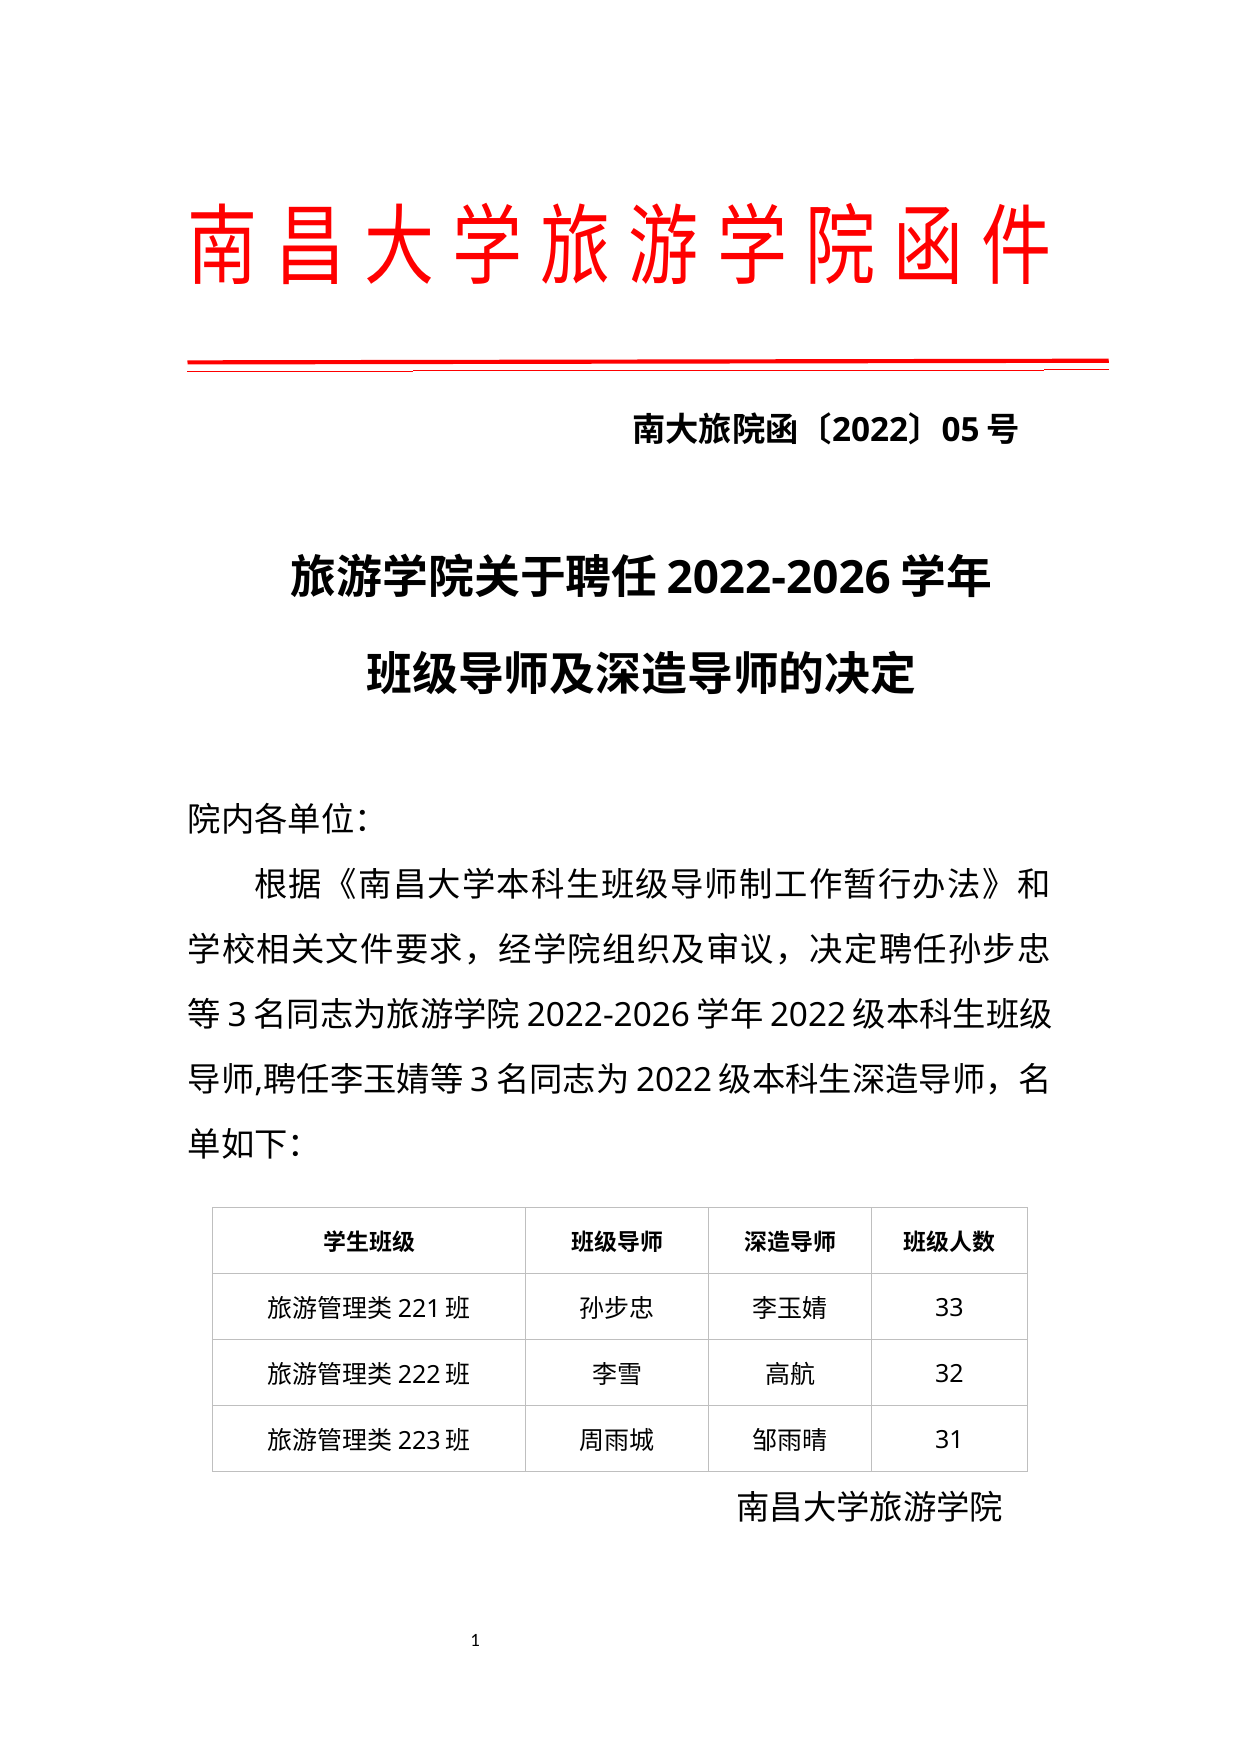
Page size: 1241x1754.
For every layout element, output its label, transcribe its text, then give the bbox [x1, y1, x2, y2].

text 南昌大学旅游学院 [187, 1472, 1003, 1537]
table_cell 旅游管理类222班 [213, 1340, 525, 1405]
table_cell 32 [872, 1340, 1027, 1405]
table_header 班级人数 [872, 1208, 1027, 1273]
text 南昌大学旅游学院函件 [187, 174, 1053, 304]
table_cell 旅游管理类223班 [213, 1406, 525, 1471]
table_cell 33 [872, 1274, 1027, 1339]
table_cell 李雪 [526, 1340, 708, 1405]
table_cell 李玉婧 [709, 1274, 871, 1339]
text 院内各单位： [187, 784, 1053, 849]
table_cell 高航 [709, 1340, 871, 1405]
text 根据《南昌大学本科生班级导师制工作暂行办法》和学校相关文件要求，经学院组织及审议，决定聘任孙步忠等3名同志为旅游学院2022-2026学年2022级本科生班级导师,聘任李玉婧等3名同志为2022级本科生深造导师，名单如下： [187, 849, 1053, 1174]
table_cell 邹雨晴 [709, 1406, 871, 1471]
table_cell 孙步忠 [526, 1274, 708, 1339]
text 南大旅院函〔2022〕05号 [187, 394, 1019, 459]
table_header 班级导师 [526, 1208, 708, 1273]
table_cell 周雨城 [526, 1406, 708, 1471]
subtitle 班级导师及深造导师的决定 [229, 622, 1053, 719]
table_header 深造导师 [709, 1208, 871, 1273]
subtitle 旅游学院关于聘任2022-2026学年 [229, 524, 1053, 622]
table_header 学生班级 [213, 1208, 525, 1273]
table_cell 31 [872, 1406, 1027, 1471]
table_cell 旅游管理类221班 [213, 1274, 525, 1339]
